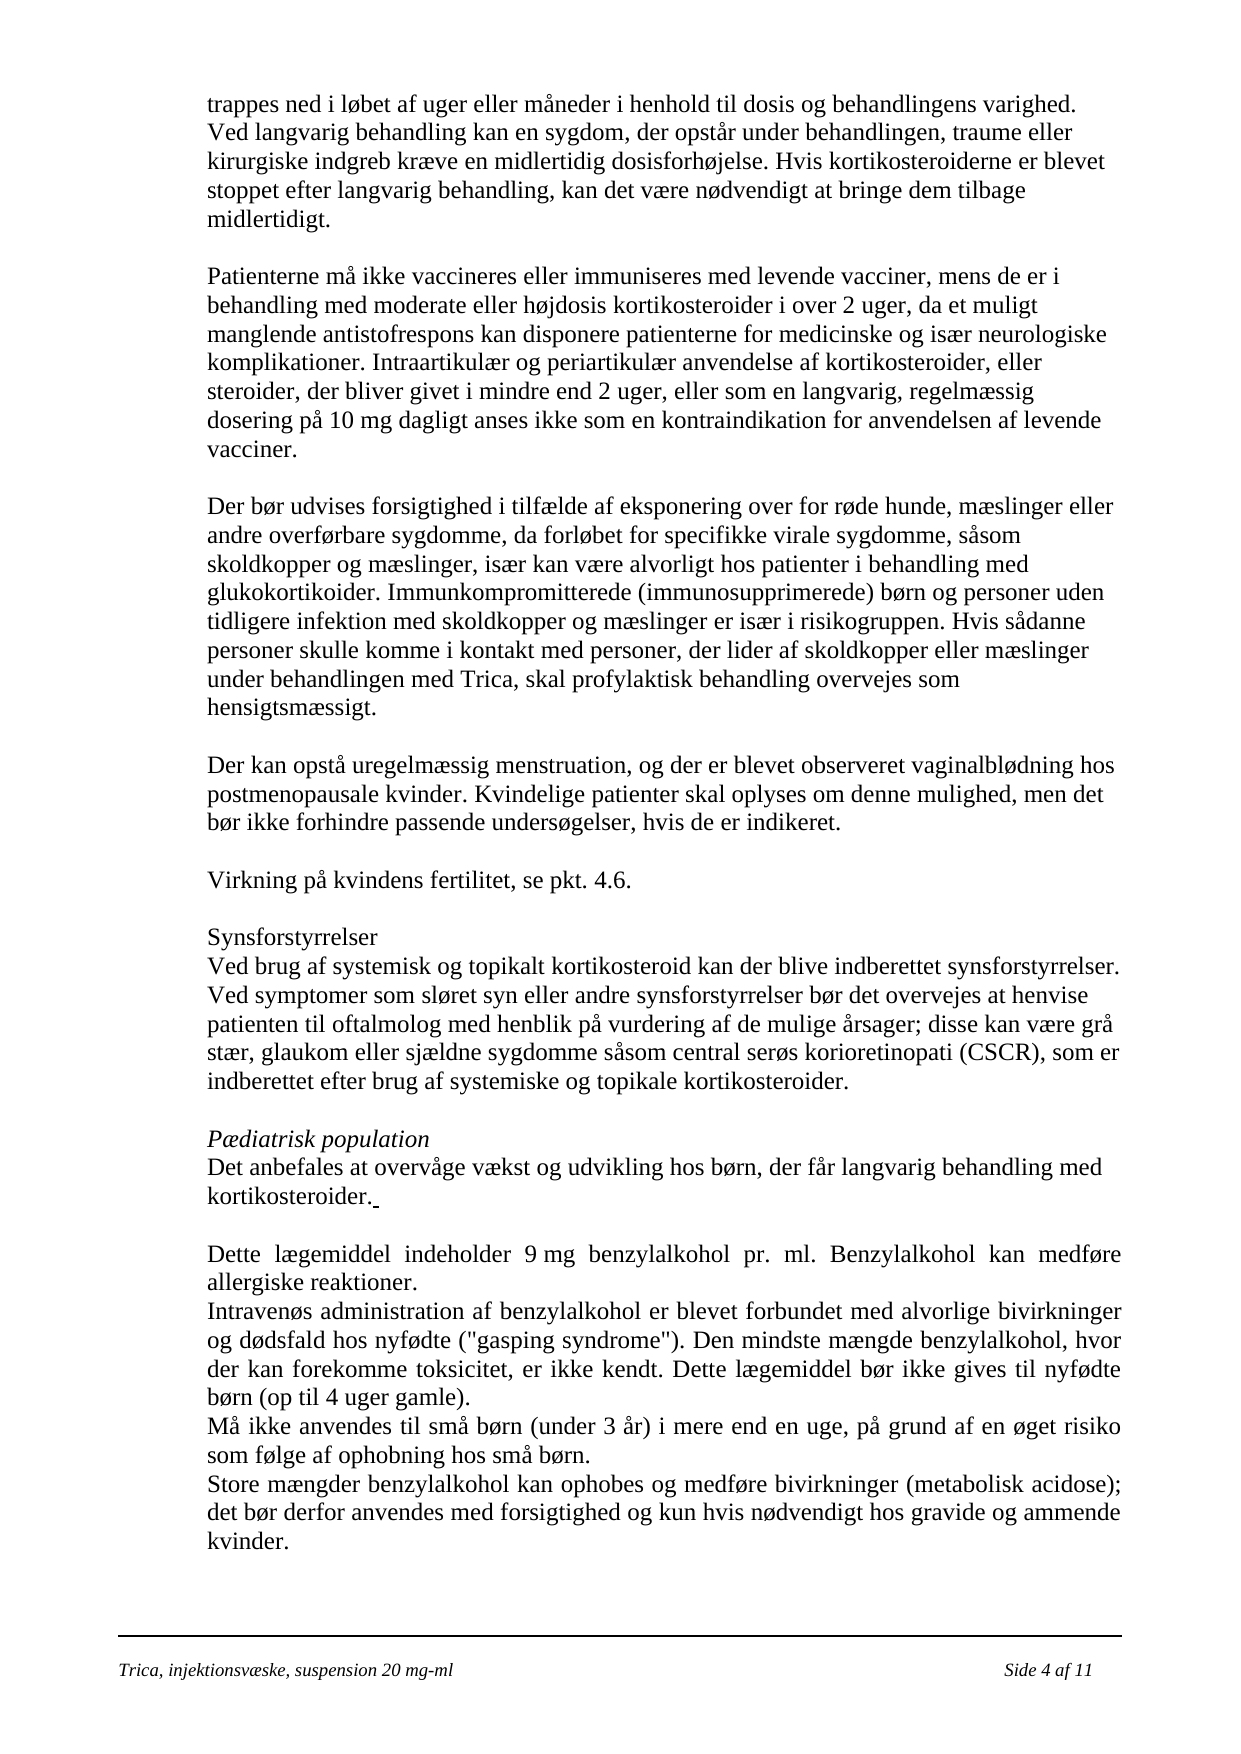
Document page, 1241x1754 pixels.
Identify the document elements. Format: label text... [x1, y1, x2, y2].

text Der bør udvises forsigtighed i tilfælde af eksponering over for røde hunde, mæslinger eller andre overførbare sygdomme, da forløbet for specifikke virale sygdomme, såsom skoldkopper og mæslinger, især kan være alvorligt hos patienter i behandling med glukokortikoider. Immunkompromitterede (immunosupprimerede) børn og personer uden tidligere infektion med skoldkopper og mæslinger er især i risikogruppen. Hvis sådanne personer skulle komme i kontakt med personer, der lider af skoldkopper eller mæslinger under behandlingen med Trica, skal profylaktisk behandling overvejes som hensigtsmæssigt. [207, 491, 1122, 721]
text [207, 89, 1122, 232]
text Ved brug af systemisk og topikalt kortikosteroid kan der blive indberettet synsforstyrrelser. Ved symptomer som sløret syn eller andre synsforstyrrelser bør det overvejes at henvise patienten til oftalmolog med henblik på vurdering af de mulige årsager; disse kan være grå stær, glaukom eller sjældne sygdomme såsom central serøs korioretinopati (CSCR), som er indberettet efter brug af systemiske og topikale kortikosteroider. [207, 951, 1122, 1095]
text Intravenøs administration af benzylalkohol er blevet forbundet med alvorlige bivirkninger og dødsfald hos nyfødte ("gasping syndrome"). Den mindste mængde benzylalkohol, hvor der kan forekomme toksicitet, er ikke kendt. Dette lægemiddel bør ikke gives til nyfødte børn (op til 4 uger gamle). [207, 1296, 1122, 1411]
text Pædiatrisk population [207, 1124, 1122, 1152]
text Virkning på kvindens fertilitet, se pkt. 4.6. [207, 865, 1122, 894]
text Store mængder benzylalkohol kan ophobes og medføre bivirkninger (metabolisk acidose); det bør derfor anvendes med forsigtighed og kun hvis nødvendigt hos gravide og ammende kvinder. [207, 1469, 1122, 1555]
text Patienterne må ikke vaccineres eller immuniseres med levende vacciner, mens de er i behandling med moderate eller højdosis kortikosteroider i over 2 uger, da et muligt manglende antistofrespons kan disponere patienterne for medicinske og især neurologiske komplikationer. Intraartikulær og periartikulær anvendelse af kortikosteroider, eller steroider, der bliver givet i mindre end 2 uger, eller som en langvarig, regelmæssig dosering på 10 mg dagligt anses ikke som en kontraindikation for anvendelsen af levende vacciner. [207, 261, 1122, 462]
text Dette lægemiddel indeholder 9 mg benzylalkohol pr. ml. Benzylalkohol kan medføre allergiske reaktioner. [207, 1239, 1122, 1296]
text Der kan opstå uregelmæssig menstruation, og der er blevet observeret vaginalblødning hos postmenopausale kvinder. Kvindelige patienter skal oplyses om denne mulighed, men det bør ikke forhindre passende undersøgelser, hvis de er indikeret. [207, 750, 1122, 836]
text Det anbefales at overvåge vækst og udvikling hos børn, der får langvarig behandling med kortikosteroider. [207, 1152, 1122, 1210]
text Må ikke anvendes til små børn (under 3 år) i mere end en uge, på grund af en øget risiko som følge af ophobning hos små børn. [207, 1411, 1122, 1469]
text Synsforstyrrelser [207, 922, 1122, 951]
